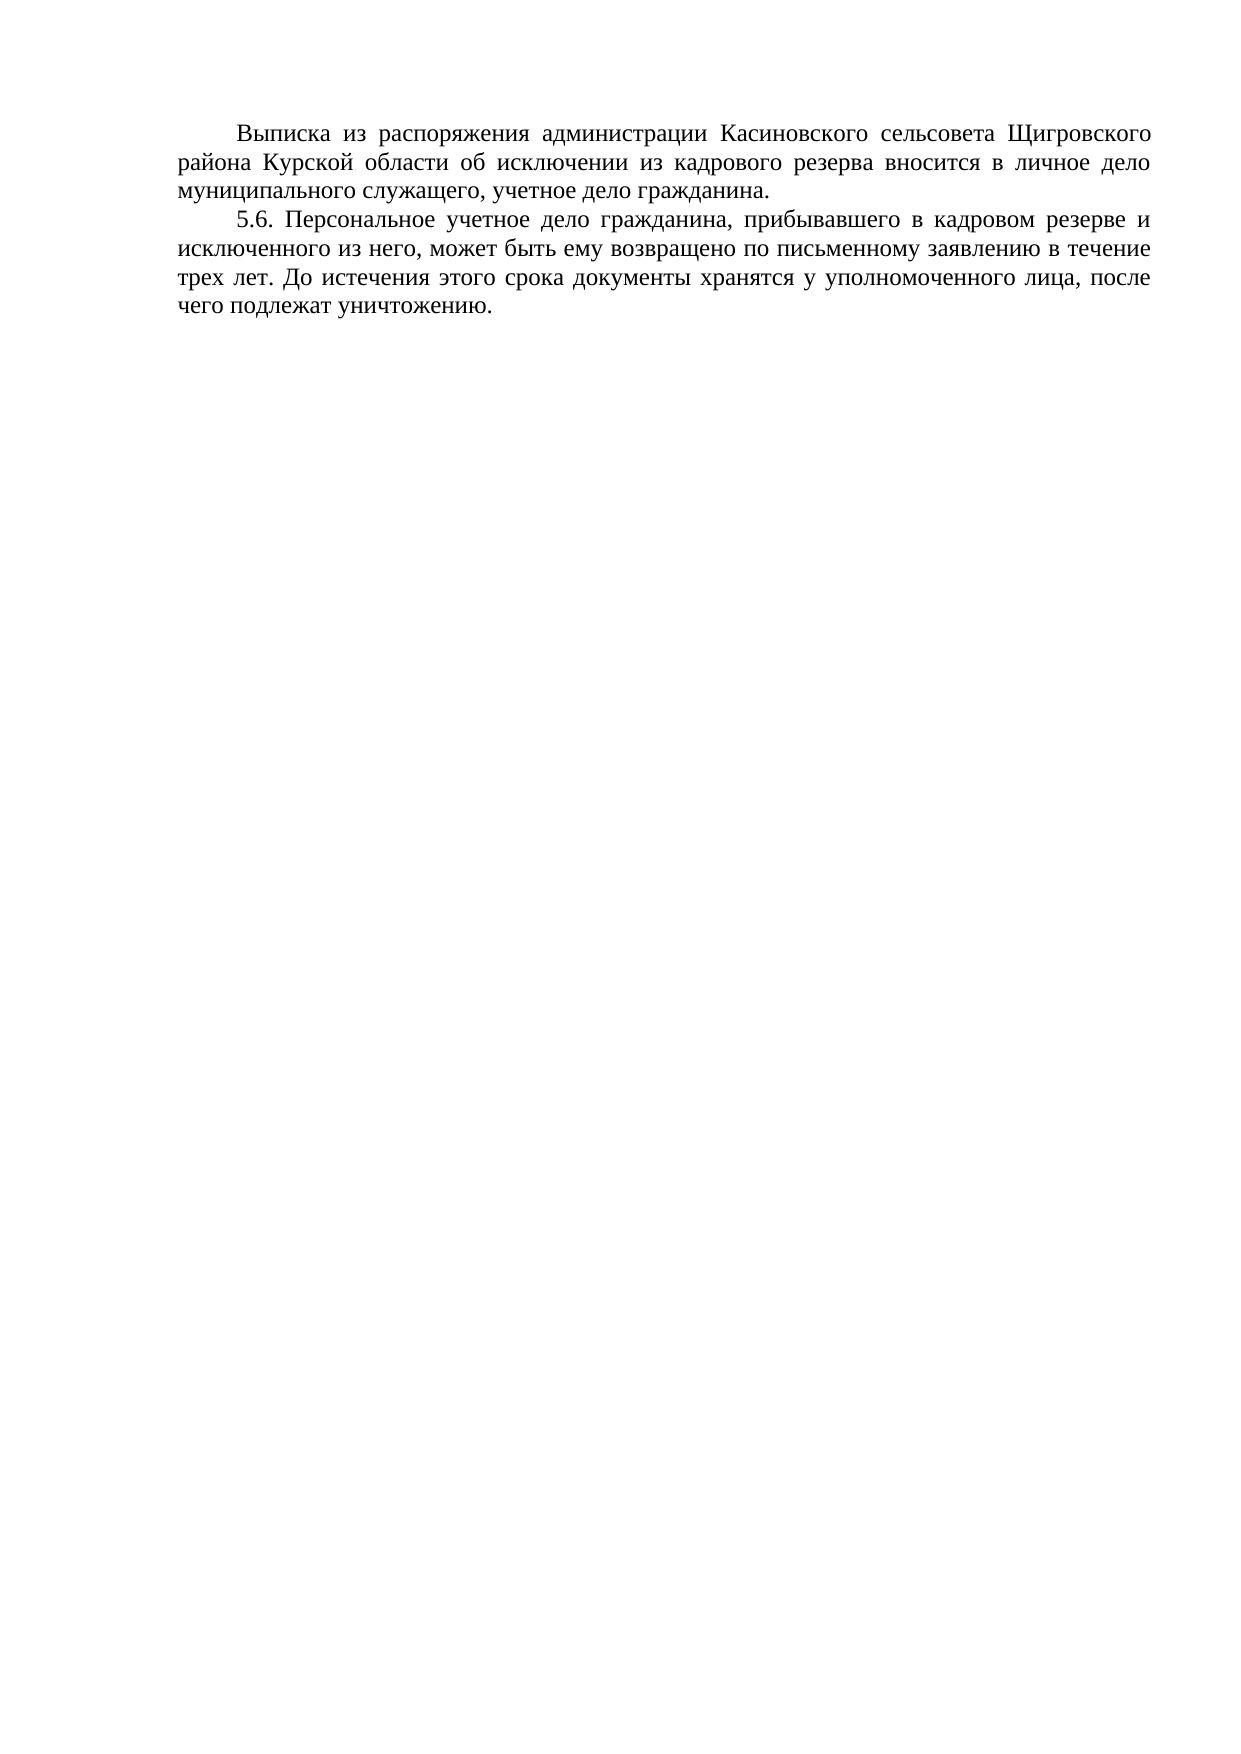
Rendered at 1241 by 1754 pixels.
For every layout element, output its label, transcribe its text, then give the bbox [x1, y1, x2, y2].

text Выписка из распоряжения администрации Касиновского сельсовета Щигровского района Курской области об исключении из кадрового резерва вносится в личное дело муниципального служащего, учетное дело гражданина. [177, 118, 1152, 204]
text 5.6. Персональное учетное дело гражданина, прибывавшего в кадровом резерве и исключенного из него, может быть ему возвращено по письменному заявлению в течение трех лет. До истечения этого срока документы хранятся у уполномоченного лица, после чего подлежат уничтожению. [177, 204, 1152, 319]
